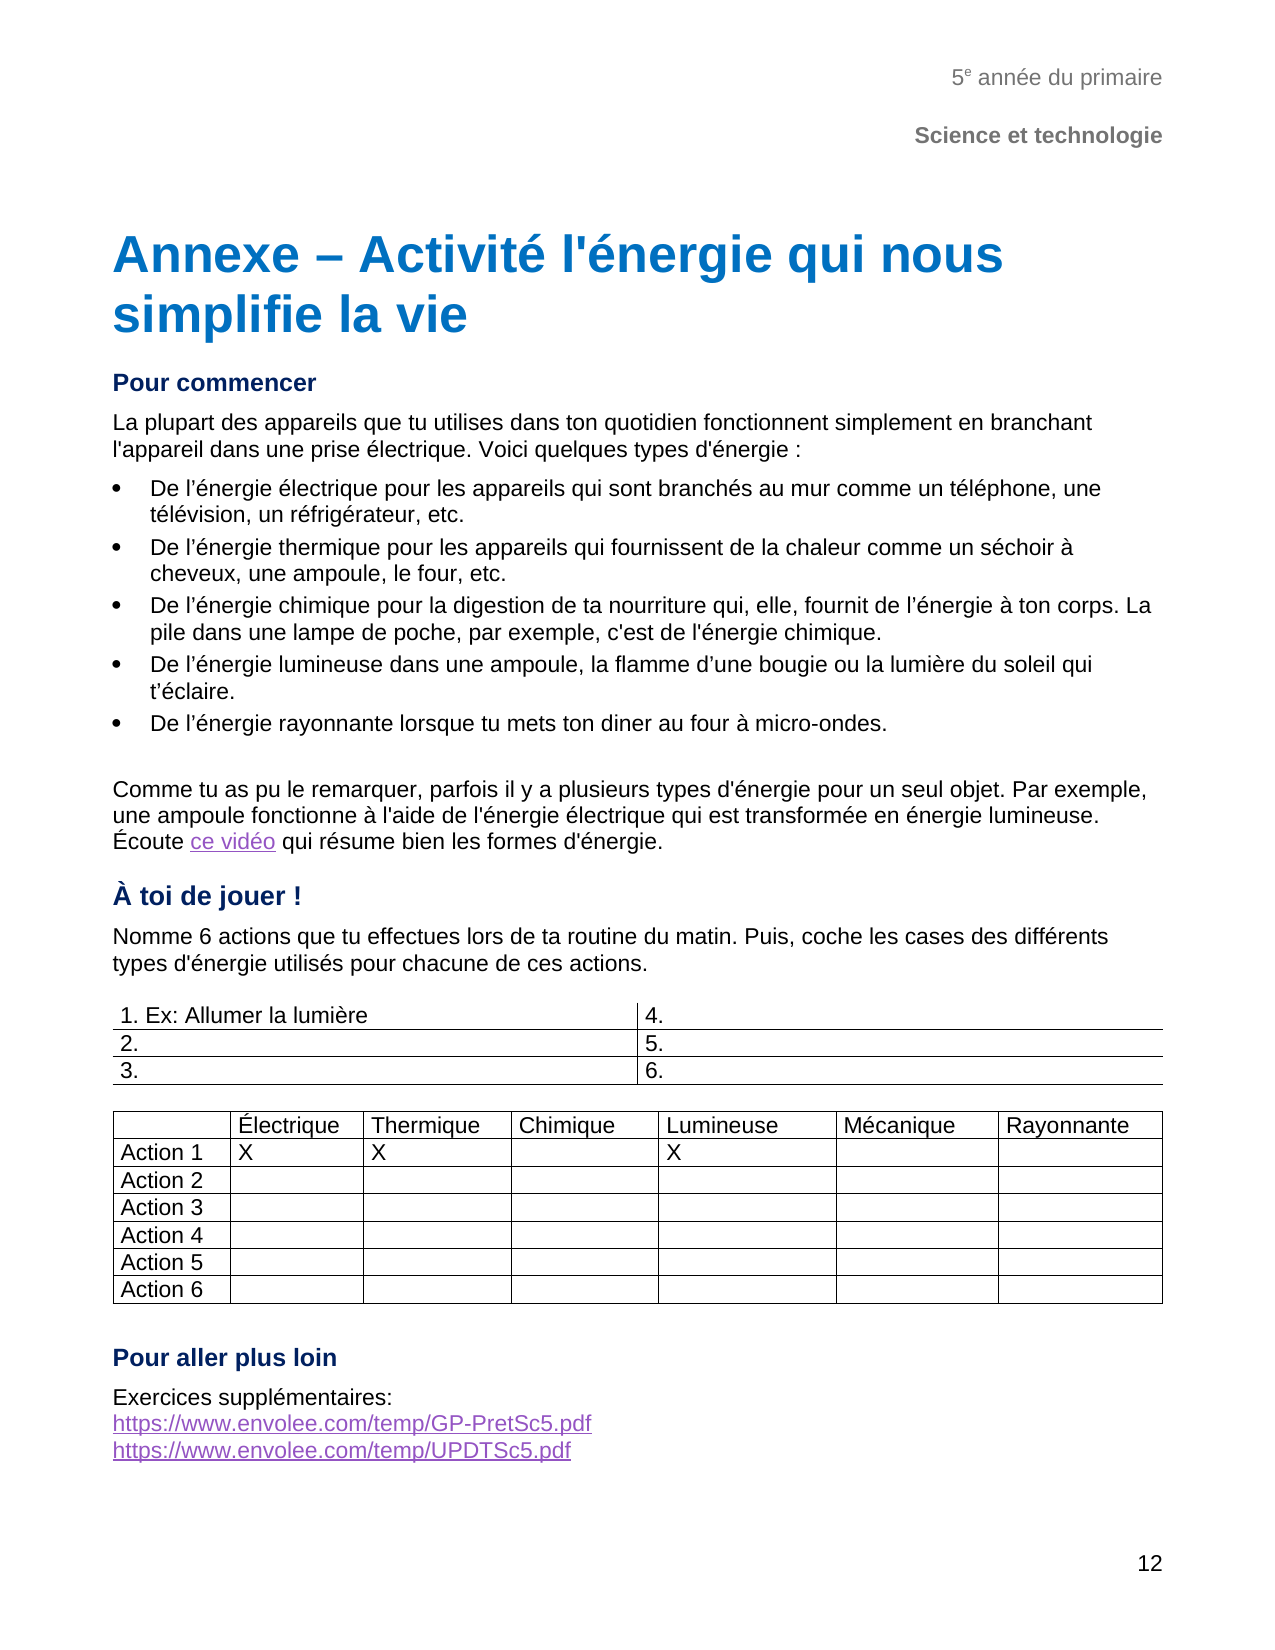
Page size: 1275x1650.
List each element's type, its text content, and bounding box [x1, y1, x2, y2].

table_cell [659, 1222, 836, 1248]
table_cell [512, 1167, 658, 1193]
table_cell Action 4 [114, 1222, 230, 1248]
table_cell [512, 1139, 658, 1166]
table_cell [659, 1167, 836, 1193]
table_cell [512, 1194, 658, 1221]
table_cell Action 2 [114, 1167, 230, 1193]
text Exercices supplémentaires: [112, 1384, 1162, 1410]
table_header Chimique [512, 1112, 658, 1138]
table_cell [999, 1194, 1162, 1221]
table_cell 5. [638, 1030, 1162, 1056]
table_cell [837, 1167, 998, 1193]
text Nomme 6 actions que tu effectues lors de ta routine du matin. Puis, coche les cases des différents types d'énergie utilisés pour chacune de ces actions. [112, 923, 1162, 976]
table_header Rayonnante [999, 1112, 1162, 1138]
table_cell [837, 1249, 998, 1275]
table_cell Action 3 [114, 1194, 230, 1221]
table_cell [364, 1167, 511, 1193]
table_cell [512, 1249, 658, 1275]
table_cell [837, 1194, 998, 1221]
table_cell [231, 1167, 363, 1193]
table_cell [999, 1222, 1162, 1248]
table_cell [512, 1276, 658, 1303]
table_cell [231, 1276, 363, 1303]
table_cell [999, 1276, 1162, 1303]
table_header Thermique [364, 1112, 511, 1138]
table_cell [837, 1139, 998, 1166]
list De l’énergie thermique pour les appareils qui fournissent de la chaleur comme un séchoir à cheveux, une ampoule, le four, etc. [112, 533, 1162, 586]
list De l’énergie chimique pour la digestion de ta nourriture qui, elle, fournit de l’énergie à ton corps. La pile dans une lampe de poche, par exemple, c'est de l'énergie chimique. [112, 592, 1162, 645]
table_cell [659, 1249, 836, 1275]
text https://www.envolee.com/temp/GP-PretSc5.pdf [112, 1410, 1162, 1437]
table_cell [231, 1194, 363, 1221]
list De l’énergie rayonnante lorsque tu mets ton diner au four à micro-ondes. [112, 710, 1162, 737]
table_header Électrique [231, 1112, 363, 1138]
table_cell [364, 1276, 511, 1303]
text La plupart des appareils que tu utilises dans ton quotidien fonctionnent simplement en branchant l'appareil dans une prise électrique. Voici quelques types d'énergie : [112, 409, 1162, 462]
table_header 1. Ex: Allumer la lumière [113, 1003, 637, 1029]
table_cell [999, 1167, 1162, 1193]
text https://www.envolee.com/temp/UPDTSc5.pdf [112, 1437, 1162, 1463]
table_header Lumineuse [659, 1112, 836, 1138]
table_cell [659, 1276, 836, 1303]
table_cell [364, 1222, 511, 1248]
table_cell 2. [113, 1030, 637, 1056]
table_cell [364, 1194, 511, 1221]
text Science et technologie [112, 122, 1162, 148]
text Pour commencer [112, 368, 1162, 397]
table_cell [512, 1222, 658, 1248]
table_cell [999, 1139, 1162, 1166]
table_cell X [364, 1139, 511, 1166]
table_header [114, 1112, 230, 1138]
table_cell 6. [638, 1057, 1162, 1083]
table_cell [837, 1222, 998, 1248]
text Comme tu as pu le remarquer, parfois il y a plusieurs types d'énergie pour un seul objet. Par exemple, une ampoule fonctionne à l'aide de l'énergie électrique qui est transformée en énergie lumineuse. Écoute ce vidéo qui résume bien les formes d'énergie. [112, 776, 1162, 854]
table_cell [837, 1276, 998, 1303]
text À toi de jouer ! [112, 879, 1162, 911]
table_cell [659, 1194, 836, 1221]
list De l’énergie lumineuse dans une ampoule, la flamme d’une bougie ou la lumière du soleil qui t’éclaire. [112, 651, 1162, 704]
table_cell [999, 1249, 1162, 1275]
table_cell Action 5 [114, 1249, 230, 1275]
table_cell Action 1 [114, 1139, 230, 1166]
table_cell 3. [113, 1057, 637, 1083]
list De l’énergie électrique pour les appareils qui sont branchés au mur comme un téléphone, une télévision, un réfrigérateur, etc. [112, 474, 1162, 527]
table_cell X [231, 1139, 363, 1166]
table_cell [364, 1249, 511, 1275]
table_cell [231, 1249, 363, 1275]
table_cell X [659, 1139, 836, 1166]
text Pour aller plus loin [112, 1343, 1162, 1371]
table_header Mécanique [837, 1112, 998, 1138]
table_cell [231, 1222, 363, 1248]
table_cell Action 6 [114, 1276, 230, 1303]
text Annexe – Activité l'énergie qui nous simplifie la vie [112, 223, 1162, 343]
table_header 4. [638, 1003, 1162, 1029]
